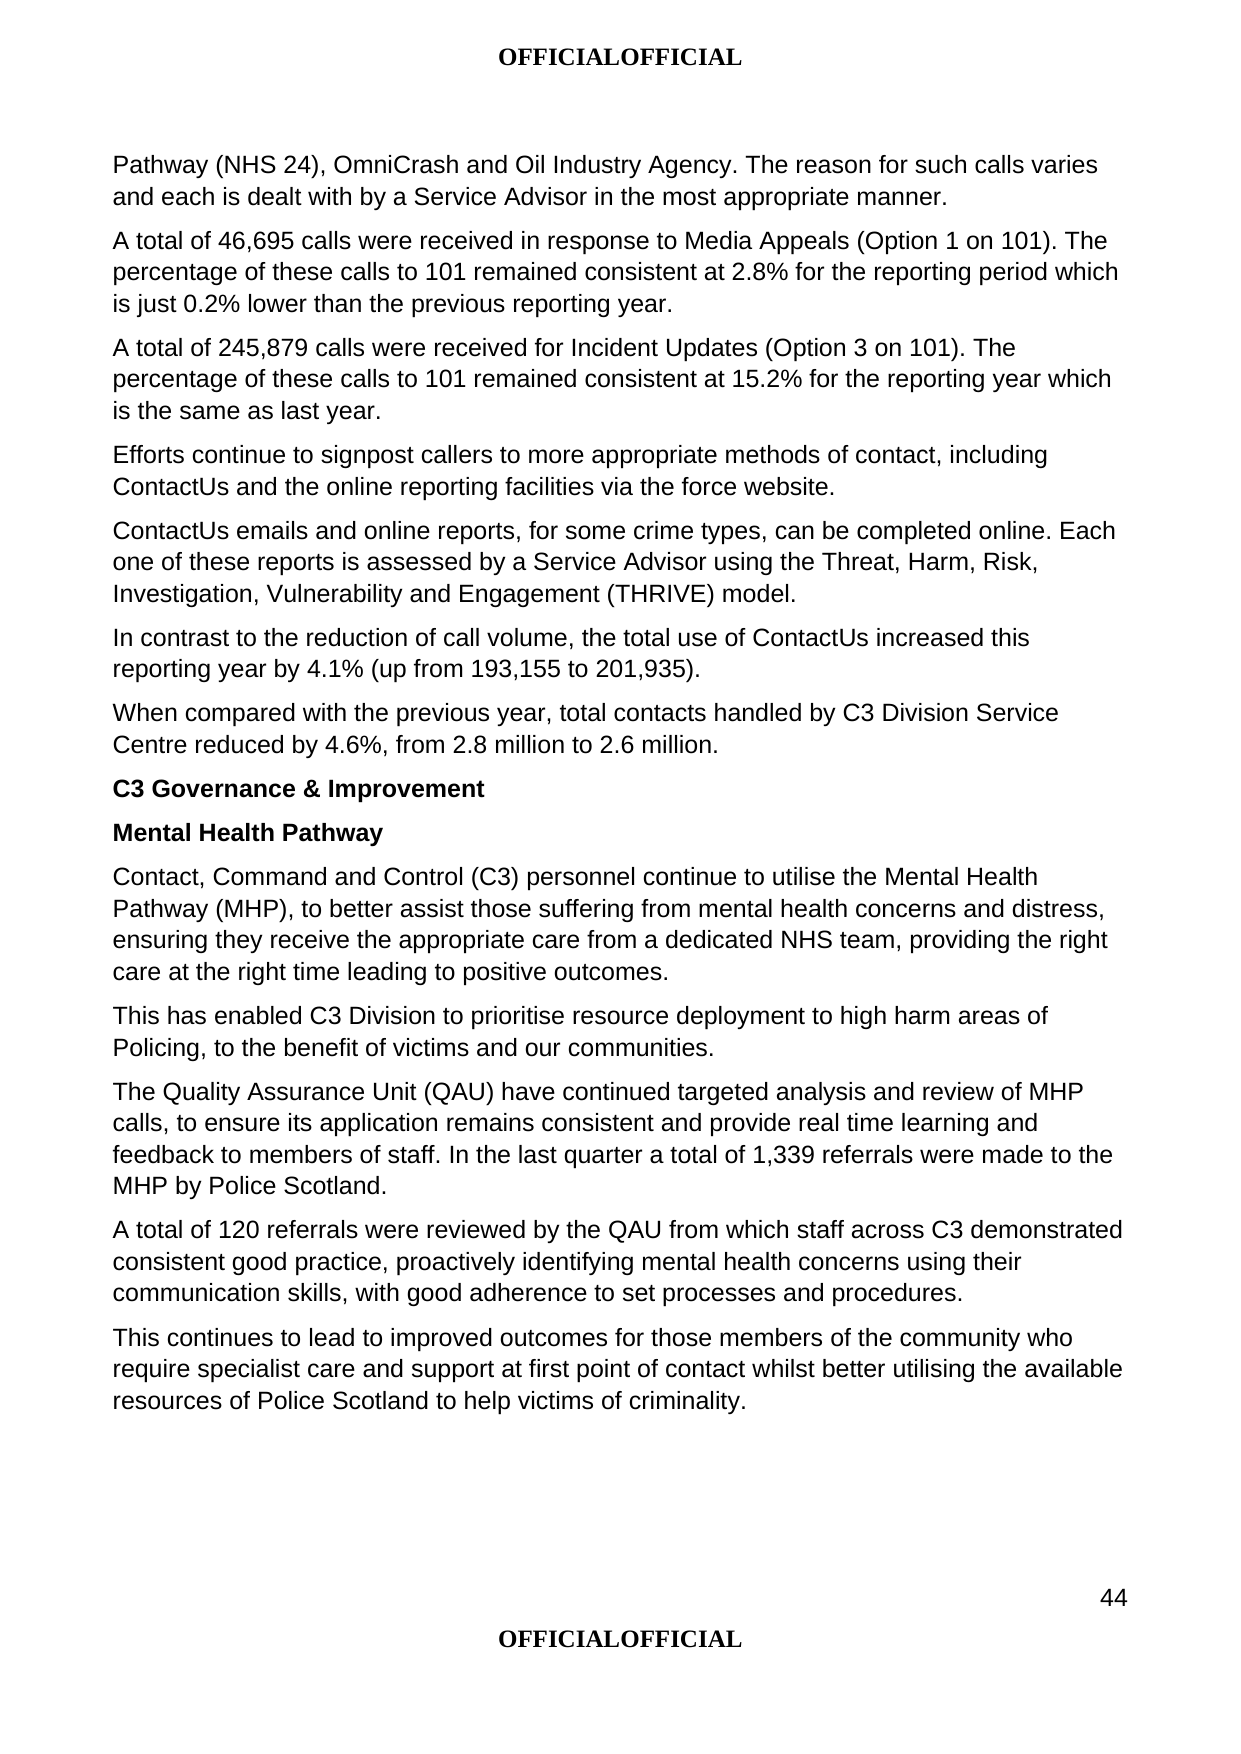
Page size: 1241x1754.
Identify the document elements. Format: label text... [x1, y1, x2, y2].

text This continues to lead to improved outcomes for those members of the community who require specialist care and support at first point of contact whilst better utilising the available resources of Police Scotland to help victims of criminality. [112, 1322, 1128, 1414]
text The Quality Assurance Unit (QAU) have continued targeted analysis and review of MHP calls, to ensure its application remains consistent and provide real time learning and feedback to members of staff. In the last quarter a total of 1,339 referrals were made to the MHP by Police Scotland. [112, 1077, 1128, 1200]
text In contrast to the reduction of call volume, the total use of ContactUs increased this reporting year by 4.1% (up from 193,155 to 201,935). [112, 623, 1128, 683]
text ContactUs emails and online reports, for some crime types, can be completed online. Each one of these reports is assessed by a Service Advisor using the Threat, Harm, Risk, Investigation, Vulnerability and Engagement (THRIVE) model. [112, 516, 1128, 607]
subtitle C3 Governance & Improvement [112, 774, 1128, 803]
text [112, 150, 1128, 210]
text When compared with the previous year, total contacts handled by C3 Division Service Centre reduced by 4.6%, from 2.8 million to 2.6 million. [112, 698, 1128, 759]
subtitle Mental Health Pathway [112, 818, 1128, 847]
text A total of 120 referrals were reviewed by the QAU from which staff across C3 demonstrated consistent good practice, proactively identifying mental health concerns using their communication skills, with good adherence to set processes and procedures. [112, 1215, 1128, 1307]
text This has enabled C3 Division to prioritise resource deployment to high harm areas of Policing, to the benefit of victims and our communities. [112, 1001, 1128, 1061]
text Efforts continue to signpost callers to more appropriate methods of contact, including ContactUs and the online reporting facilities via the force website. [112, 440, 1128, 500]
text A total of 46,695 calls were received in response to Media Appeals (Option 1 on 101). The percentage of these calls to 101 remained consistent at 2.8% for the reporting period which is just 0.2% lower than the previous reporting year. [112, 226, 1128, 317]
text A total of 245,879 calls were received for Incident Updates (Option 3 on 101). The percentage of these calls to 101 remained consistent at 15.2% for the reporting year which is the same as last year. [112, 333, 1128, 425]
text Contact, Command and Control (C3) personnel continue to utilise the Mental Health Pathway (MHP), to better assist those suffering from mental health concerns and distress, ensuring they receive the appropriate care from a dedicated NHS team, providing the right care at the right time leading to positive outcomes. [112, 862, 1128, 986]
